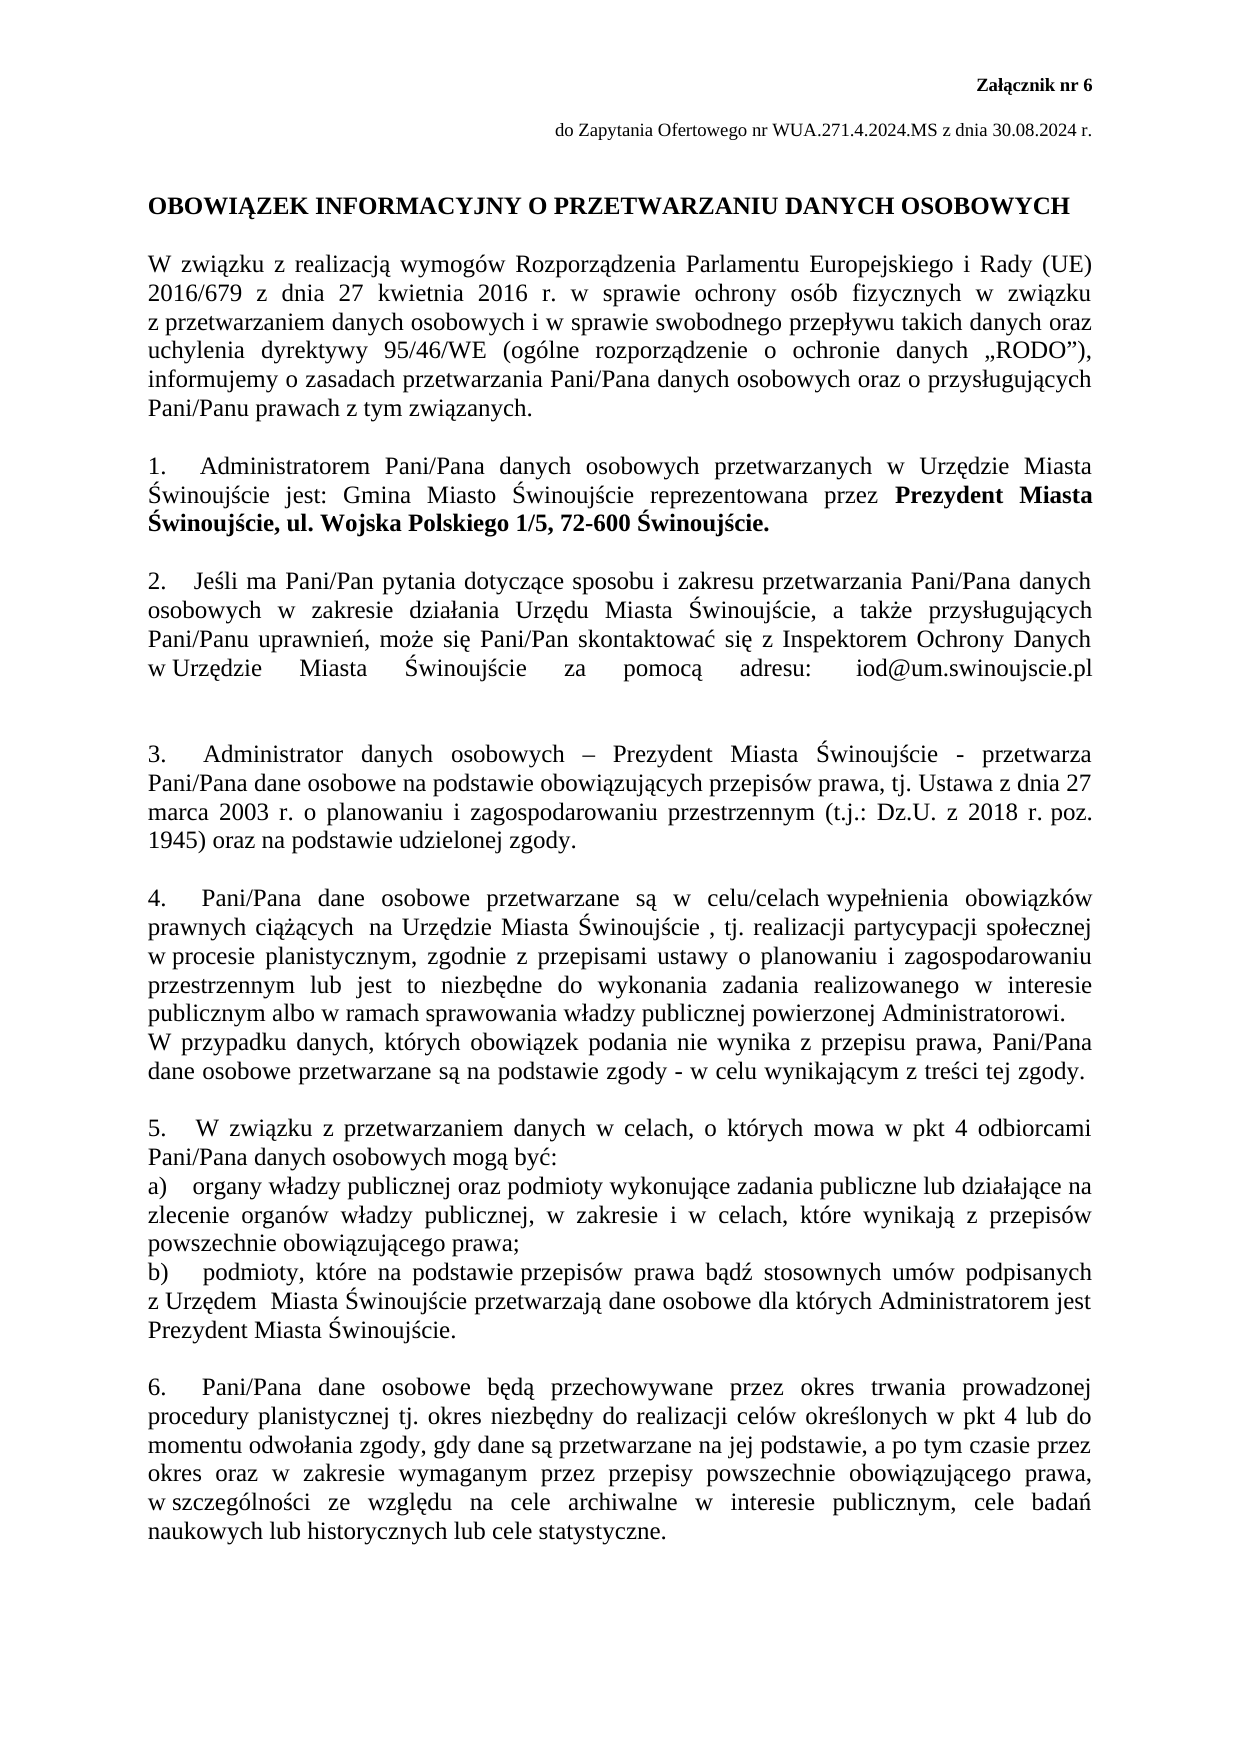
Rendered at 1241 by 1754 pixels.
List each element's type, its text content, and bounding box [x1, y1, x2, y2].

text W przypadku danych, których obowiązek podania nie wynika z przepisu prawa, Pani/Pana dane osobowe przetwarzane są na podstawie zgody - w celu wynikającym z treści tej zgody. [148, 1027, 1093, 1113]
text W związku z realizacją wymogów Rozporządzenia Parlamentu Europejskiego i Rady (UE) 2016/679 z dnia 27 kwietnia 2016 r. w sprawie ochrony osób fizycznych w związku z przetwarzaniem danych osobowych i w sprawie swobodnego przepływu takich danych oraz uchylenia dyrektywy 95/46/WE (ogólne rozporządzenie o ochronie danych „RODO”), informujemy o zasadach przetwarzania Pani/Pana danych osobowych oraz o przysługujących Pani/Panu prawach z tym związanych. [148, 249, 1093, 422]
text 3. Administrator danych osobowych – Prezydent Miasta Świnoujście - przetwarza Pani/Pana dane osobowe na podstawie obowiązujących przepisów prawa, tj. Ustawa z dnia 27 marca 2003 r. o planowaniu i zagospodarowaniu przestrzennym (t.j.: Dz.U. z 2018 r. poz. 1945) oraz na podstawie udzielonej zgody. [148, 739, 1093, 854]
text 1. Administratorem Pani/Pana danych osobowych przetwarzanych w Urzędzie Miasta Świnoujście jest: Gmina Miasto Świnoujście reprezentowana przez Prezydent Miasta Świnoujście, ul. Wojska Polskiego 1/5, 72-600 Świnoujście. [148, 451, 1093, 537]
text 2. Jeśli ma Pani/Pan pytania dotyczące sposobu i zakresu przetwarzania Pani/Pana danych osobowych w zakresie działania Urzędu Miasta Świnoujście, a także przysługujących Pani/Panu uprawnień, może się Pani/Pan skontaktować się z Inspektorem Ochrony Danych w Urzędzie Miasta Świnoujście za pomocą adresu: iod@um.swinoujscie.pl [148, 566, 1093, 710]
text 5. W związku z przetwarzaniem danych w celach, o których mowa w pkt 4 odbiorcami Pani/Pana danych osobowych mogą być: [148, 1113, 1093, 1171]
text 4. Pani/Pana dane osobowe przetwarzane są w celu/celach wypełnienia obowiązków prawnych ciążących na Urzędzie Miasta Świnoujście , tj. realizacji partycypacji społecznej w procesie planistycznym, zgodnie z przepisami ustawy o planowaniu i zagospodarowaniu przestrzennym lub jest to niezbędne do wykonania zadania realizowanego w interesie publicznym albo w ramach sprawowania władzy publicznej powierzonej Administratorowi. [148, 883, 1093, 1027]
text a) organy władzy publicznej oraz podmioty wykonujące zadania publiczne lub działające na zlecenie organów władzy publicznej, w zakresie i w celach, które wynikają z przepisów powszechnie obowiązującego prawa; [148, 1171, 1093, 1257]
text b) podmioty, które na podstawie przepisów prawa bądź stosownych umów podpisanych z Urzędem Miasta Świnoujście przetwarzają dane osobowe dla których Administratorem jest Prezydent Miasta Świnoujście. [148, 1257, 1093, 1343]
text OBOWIĄZEK INFORMACYJNY O PRZETWARZANIU DANYCH OSOBOWYCH [148, 191, 1093, 220]
text 6. Pani/Pana dane osobowe będą przechowywane przez okres trwania prowadzonej procedury planistycznej tj. okres niezbędny do realizacji celów określonych w pkt 4 lub do momentu odwołania zgody, gdy dane są przetwarzane na jej podstawie, a po tym czasie przez okres oraz w zakresie wymaganym przez przepisy powszechnie obowiązującego prawa, w szczególności ze względu na cele archiwalne w interesie publicznym, cele badań naukowych lub historycznych lub cele statystyczne. [148, 1372, 1093, 1545]
